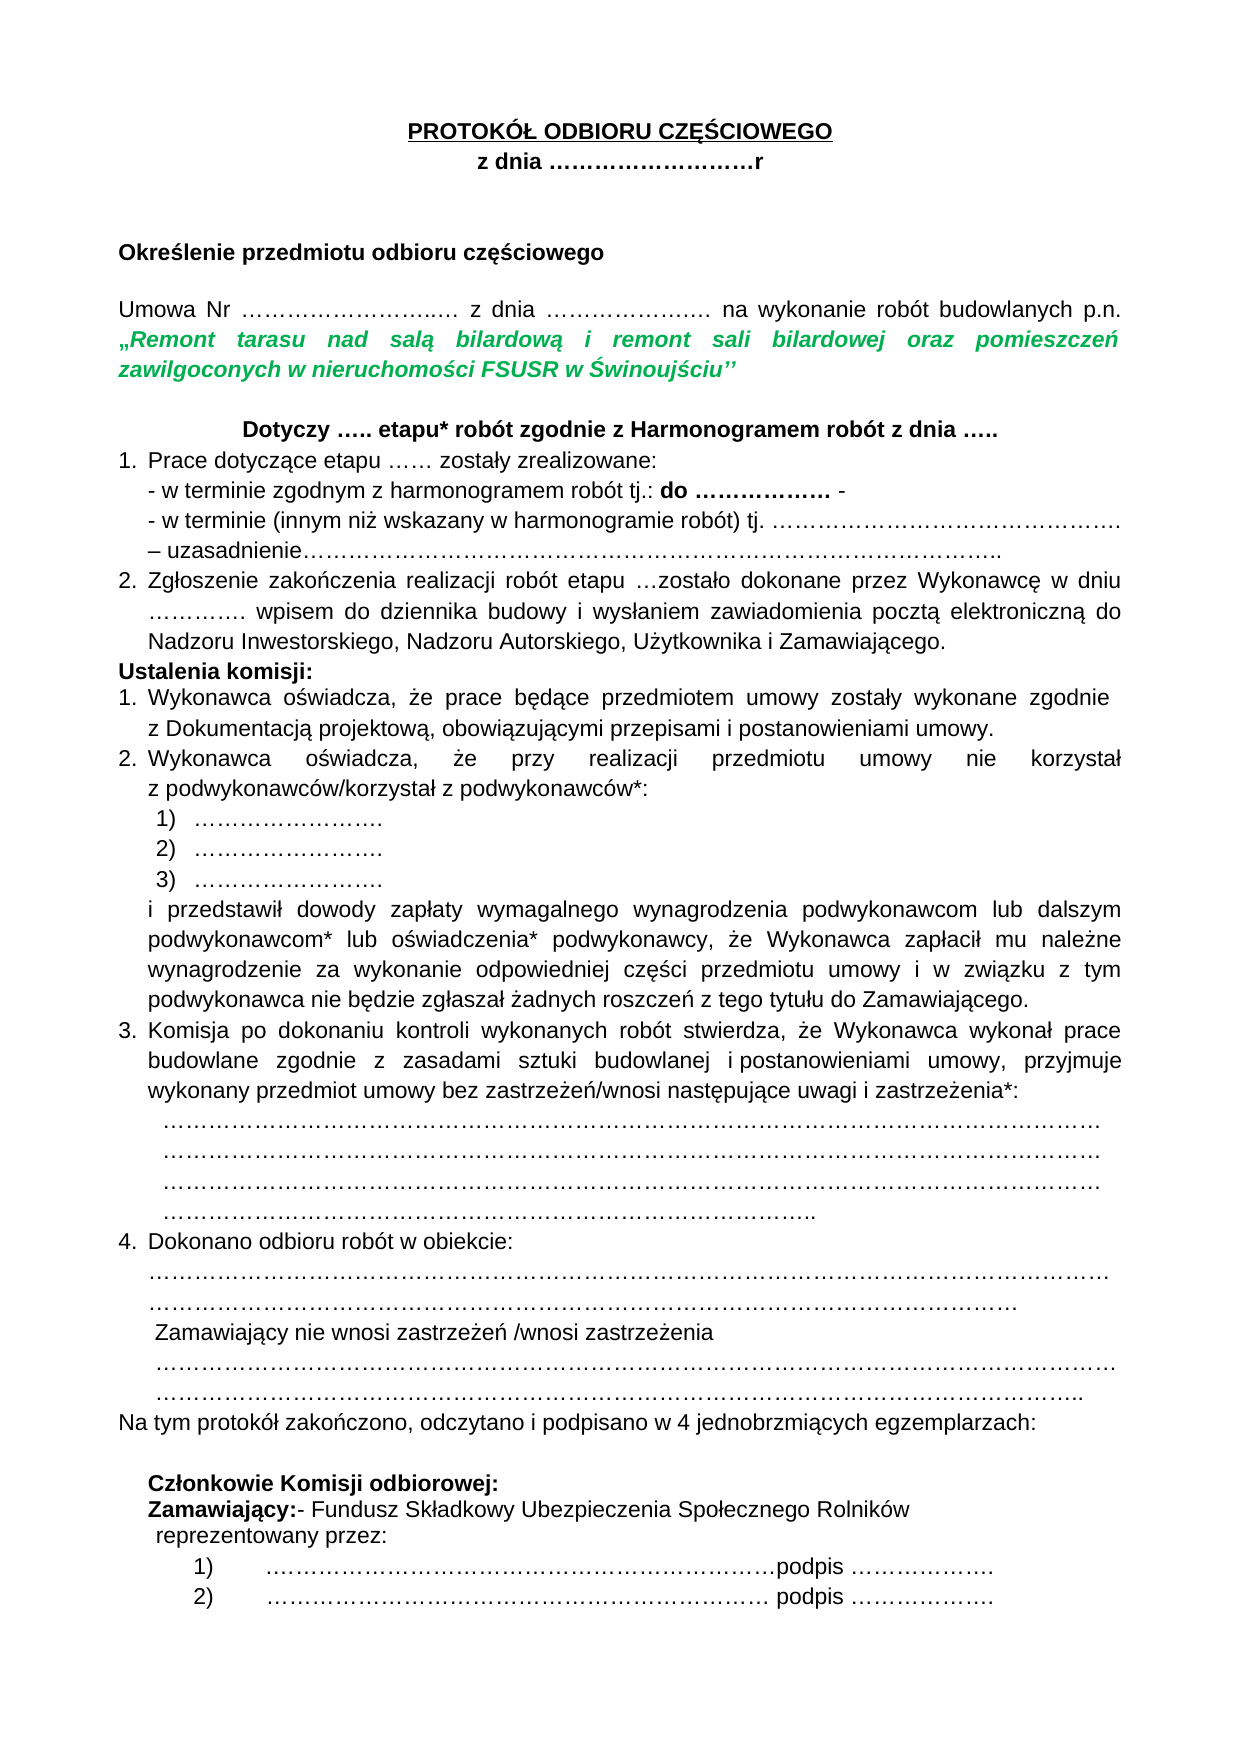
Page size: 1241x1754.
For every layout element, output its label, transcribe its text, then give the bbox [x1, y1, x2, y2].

list Komisja po dokonaniu kontroli wykonanych robót stwierdza, że Wykonawca wykonał prace budowlane zgodnie z zasadami sztuki budowlanej i postanowieniami umowy, przyjmuje wykonany przedmiot umowy bez zastrzeżeń/wnosi następujące uwagi i zastrzeżenia*: [118, 1017, 1122, 1103]
text 1) .…………………………………………………………podpis ………………. [193, 1553, 1122, 1579]
text - w terminie zgodnym z harmonogramem robót tj.: do ……………… - [148, 477, 1122, 503]
text i przedstawił dowody zapłaty wymagalnego wynagrodzenia podwykonawcom lub dalszym podwykonawcom* lub oświadczenia* podwykonawcy, że Wykonawca zapłacił mu należne wynagrodzenie za wykonanie odpowiedniej części przedmiotu umowy i w związku z tym podwykonawca nie będzie zgłaszał żadnych roszczeń z tego tytułu do Zamawiającego. [148, 896, 1122, 1013]
text Zamawiający nie wnosi zastrzeżeń /wnosi zastrzeżenia [154, 1319, 1122, 1345]
list Wykonawca oświadcza, że przy realizacji przedmiotu umowy nie korzystał z podwykonawców/korzystał z podwykonawców*: [118, 745, 1122, 801]
text z dnia ………………………r [118, 148, 1122, 175]
text PROTOKÓŁ ODBIORU CZĘŚCIOWEGO [118, 118, 1122, 144]
text …………………………………………………………………………………………………………………………………………………………………………………………………………………… [148, 1258, 1122, 1315]
text Członkowie Komisji odbiorowej: [148, 1470, 1122, 1496]
list ……………………. [156, 835, 1122, 862]
list Prace dotyczące etapu …… zostały zrealizowane: [118, 447, 1122, 473]
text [193, 1583, 1122, 1609]
list ……………………. [156, 805, 1122, 832]
list Dokonano odbioru robót w obiekcie: [118, 1228, 1122, 1254]
list Wykonawca oświadcza, że prace będące przedmiotem umowy zostały wykonane zgodnie z Dokumentacją projektową, obowiązującymi przepisami i postanowieniami umowy. [118, 684, 1122, 741]
text Zamawiający:- Fundusz Składkowy Ubezpieczenia Społecznego Rolników [148, 1496, 1122, 1522]
text Określenie przedmiotu odbioru częściowego [118, 239, 1122, 265]
text reprezentowany przez: [156, 1522, 1122, 1549]
text - w terminie (innym niż wskazany w harmonogramie robót) tj. ………………………………………. – uzasadnienie……………………………………………………………………………….. [148, 507, 1122, 563]
text Dotyczy ….. etapu* robót zgodnie z Harmonogramem robót z dnia ….. [118, 416, 1122, 443]
text Na tym protokół zakończono, odczytano i podpisano w 4 jednobrzmiących egzemplarzach: [118, 1409, 1122, 1436]
list ……………………. [156, 866, 1122, 892]
text Ustalenia komisji: [118, 658, 1122, 684]
text ………………………………………………………………………………………………………………………………………………………………………………………………………………………….. [154, 1349, 1122, 1406]
text Umowa Nr ……………………..… z dnia ……………….… na wykonanie robót budowlanych p.n. „Remont tarasu nad salą bilardową i remont sali bilardowej oraz pomieszczeń zawilgoconych w nieruchomości FSUSR w Świnoujściu’’ [118, 296, 1122, 382]
list Zgłoszenie zakończenia realizacji robót etapu …zostało dokonane przez Wykonawcę w dniu …………. wpisem do dziennika budowy i wysłaniem zawiadomienia pocztą elektroniczną do Nadzoru Inwestorskiego, Nadzoru Autorskiego, Użytkownika i Zamawiającego. [118, 567, 1122, 654]
text ………………………………………………………………………………………………………………………………………………………………………………………………………………………………………………………………………………………………………………………………………………………………………………………………………………….. [162, 1107, 1122, 1224]
